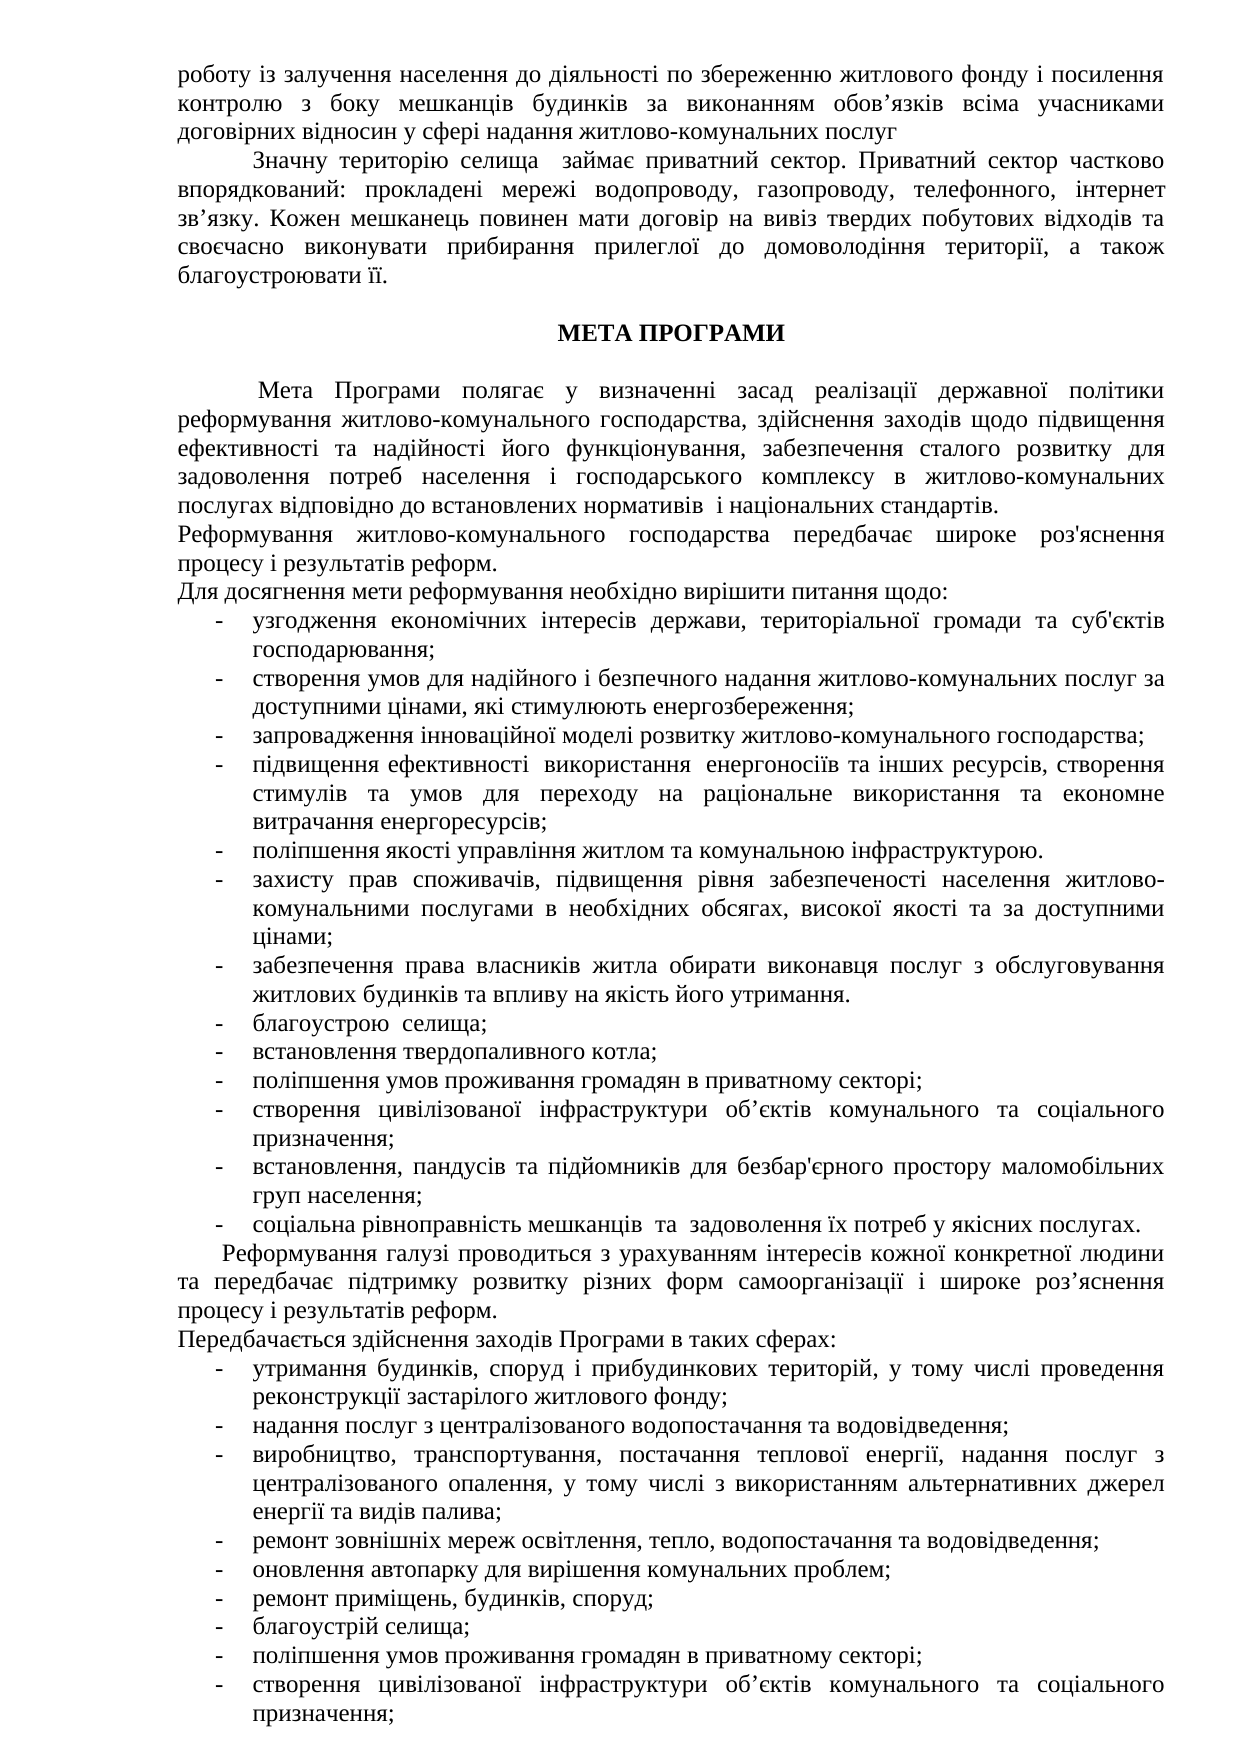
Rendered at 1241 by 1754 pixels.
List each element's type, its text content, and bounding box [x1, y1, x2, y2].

list поліпшення умов проживання громадян в приватному секторі; [215, 1065, 1165, 1094]
list поліпшення умов проживання громадян в приватному секторі; [215, 1640, 1165, 1669]
list утримання будинків, споруд і прибудинкових територій, у тому числі проведення реконструкції застарілого житлового фонду; [215, 1353, 1165, 1410]
list ремонт приміщень, будинків, споруд; [215, 1583, 1165, 1611]
text Значну територію селища займає приватний сектор. Приватний сектор частково впорядкований: прокладені мережі водопроводу, газопроводу, телефонного, інтернет зв’язку. Кожен мешканець повинен мати договір на вивіз твердих побутових відходів та своєчасно виконувати прибирання прилеглої до домоволодіння території, а також благоустроювати її. [177, 145, 1165, 289]
list створення цивілізованої інфраструктури об’єктів комунального та соціального призначення; [215, 1094, 1165, 1151]
list запровадження інноваційної моделі розвитку житлово-комунального господарства; [215, 720, 1165, 749]
text МЕТА ПРОГРАМИ [177, 318, 1165, 346]
list благоустрою селища; [215, 1008, 1165, 1036]
text Передбачається здійснення заходів Програми в таких сферах: [177, 1324, 1165, 1353]
list соціальна рівноправність мешканців та задоволення їх потреб у якісних послугах. [215, 1209, 1165, 1238]
list створення умов для надійного і безпечного надання житлово-комунальних послуг за доступними цінами, які стимулюють енергозбереження; [215, 663, 1165, 720]
list виробництво, транспортування, постачання теплової енергії, надання послуг з централізованого опалення, у тому числі з використанням альтернативних джерел енергії та видів палива; [215, 1439, 1165, 1525]
list підвищення ефективності використання енергоносіїв та інших ресурсів, створення стимулів та умов для переходу на раціональне використання та економне витрачання енергоресурсів; [215, 749, 1165, 835]
list поліпшення якості управління житлом та комунальною інфраструктурою. [215, 835, 1165, 864]
list ремонт зовнішніх мереж освітлення, тепло, водопостачання та водовідведення; [215, 1525, 1165, 1554]
list створення цивілізованої інфраструктури об’єктів комунального та соціального призначення; [215, 1669, 1165, 1726]
list благоустрій селища; [215, 1611, 1165, 1640]
list захисту прав споживачів, підвищення рівня забезпеченості населення житлово-комунальними послугами в необхідних обсягах, високої якості та за доступними цінами; [215, 864, 1165, 950]
list надання послуг з централізованого водопостачання та водовідведення; [215, 1410, 1165, 1439]
list оновлення автопарку для вирішення комунальних проблем; [215, 1554, 1165, 1583]
list встановлення твердопаливного котла; [215, 1036, 1165, 1065]
list узгодження економічних інтересів держави, територіальної громади та суб'єктів господарювання; [215, 605, 1165, 663]
text Реформування житлово-комунального господарства передбачає широке роз'яснення процесу і результатів реформ. [177, 519, 1165, 576]
text Для досягнення мети реформування необхідно вирішити питання щодо: [177, 576, 1165, 605]
list забезпечення права власників житла обирати виконавця послуг з обслуговування житлових будинків та впливу на якість його утримання. [215, 950, 1165, 1008]
list встановлення, пандусів та підйомників для безбар'єрного простору маломобільних груп населення; [215, 1151, 1165, 1209]
text Реформування галузі проводиться з урахуванням інтересів кожної конкретної людини та передбачає підтримку розвитку різних форм самоорганізації і широке роз’яснення процесу і результатів реформ. [177, 1238, 1165, 1324]
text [177, 59, 1165, 145]
text Мета Програми полягає у визначенні засад реалізації державної політики реформування житлово-комунального господарства, здійснення заходів щодо підвищення ефективності та надійності його функціонування, забезпечення сталого розвитку для задоволення потреб населення і господарського комплексу в житлово-комунальних послугах відповідно до встановлених нормативів і національних стандартів. [177, 375, 1165, 519]
